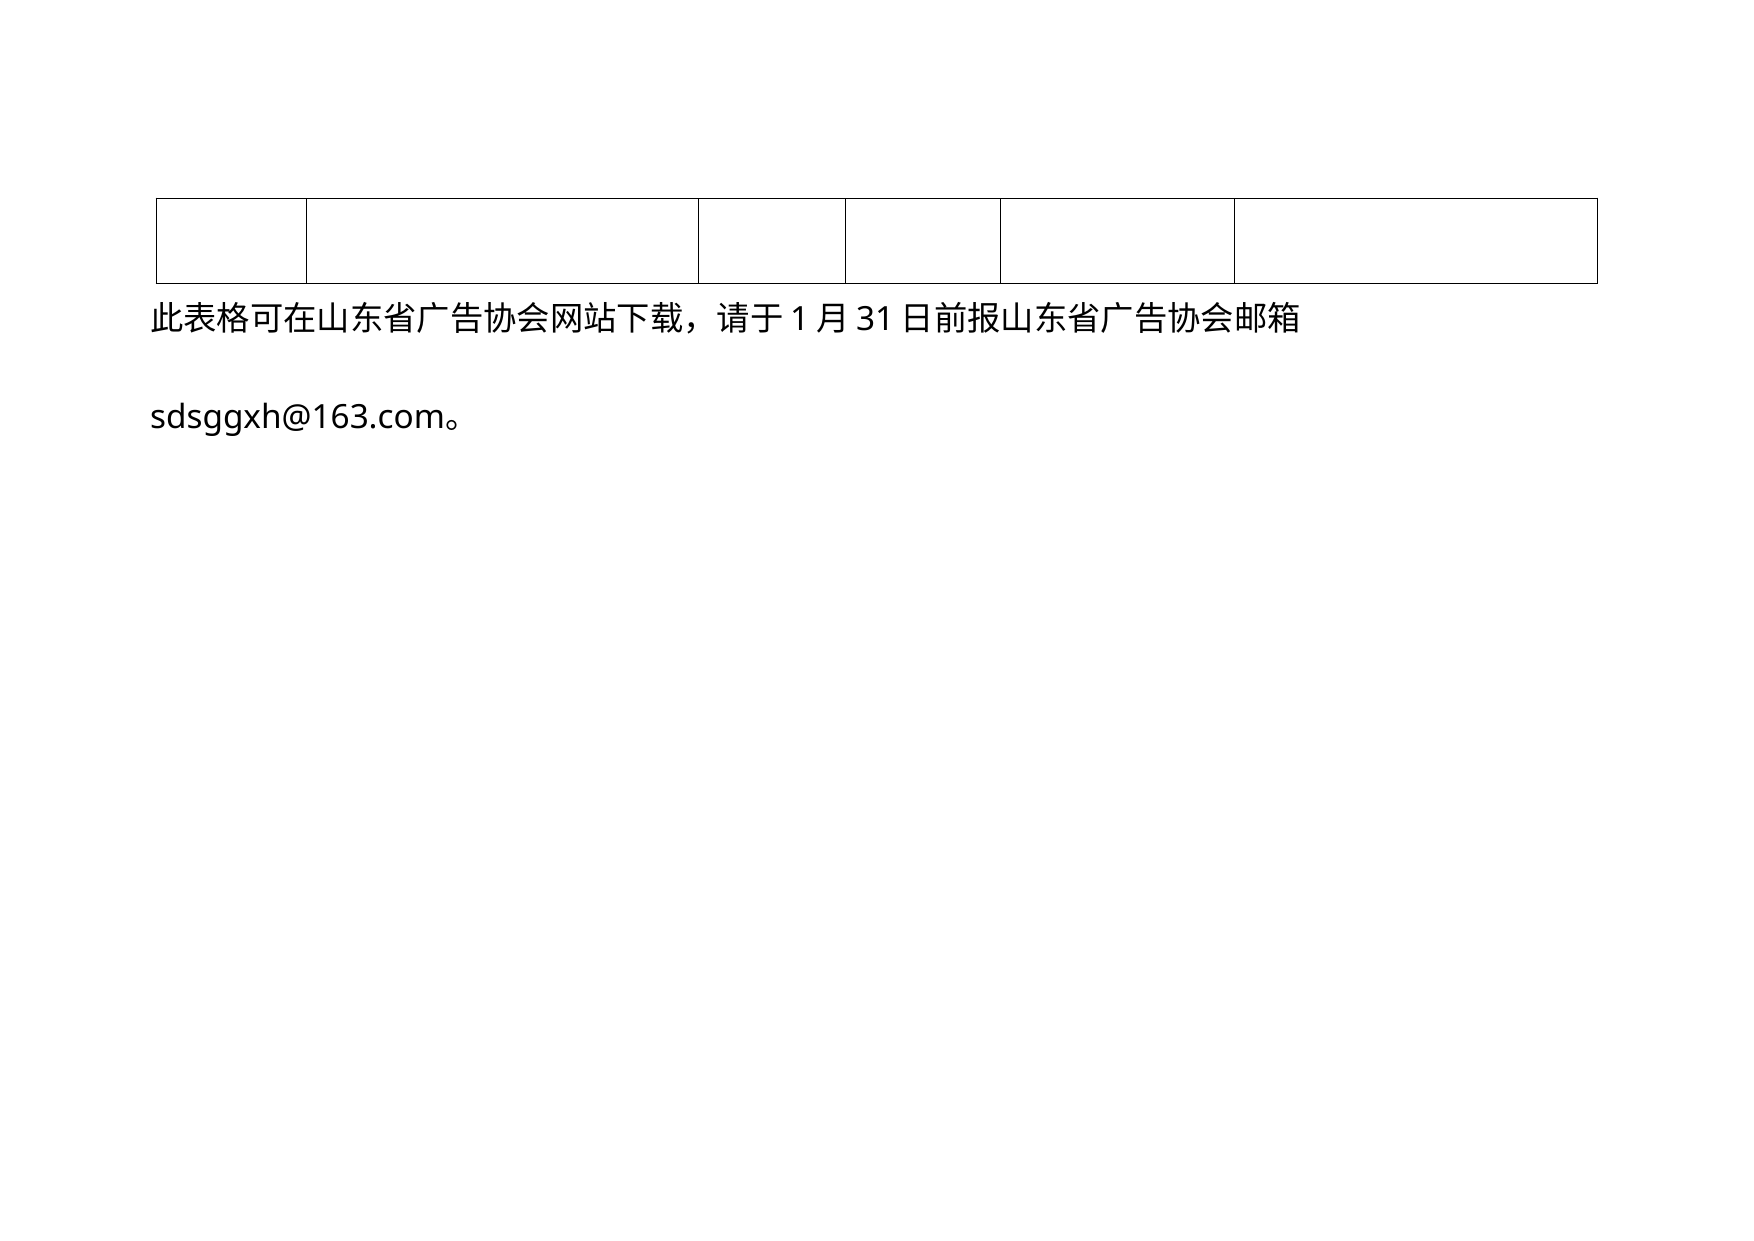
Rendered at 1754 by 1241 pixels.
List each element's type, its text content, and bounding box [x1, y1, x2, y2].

text 此表格可在山东省广告协会网站下载，请于1月31日前报山东省广告协会邮箱sdsggxh@163.com。 [150, 284, 1604, 446]
table_cell [157, 199, 306, 283]
table_cell [1001, 199, 1234, 283]
table_cell [699, 199, 845, 283]
table_cell [846, 199, 1000, 283]
table_cell [1235, 199, 1597, 283]
table_cell [307, 199, 698, 283]
